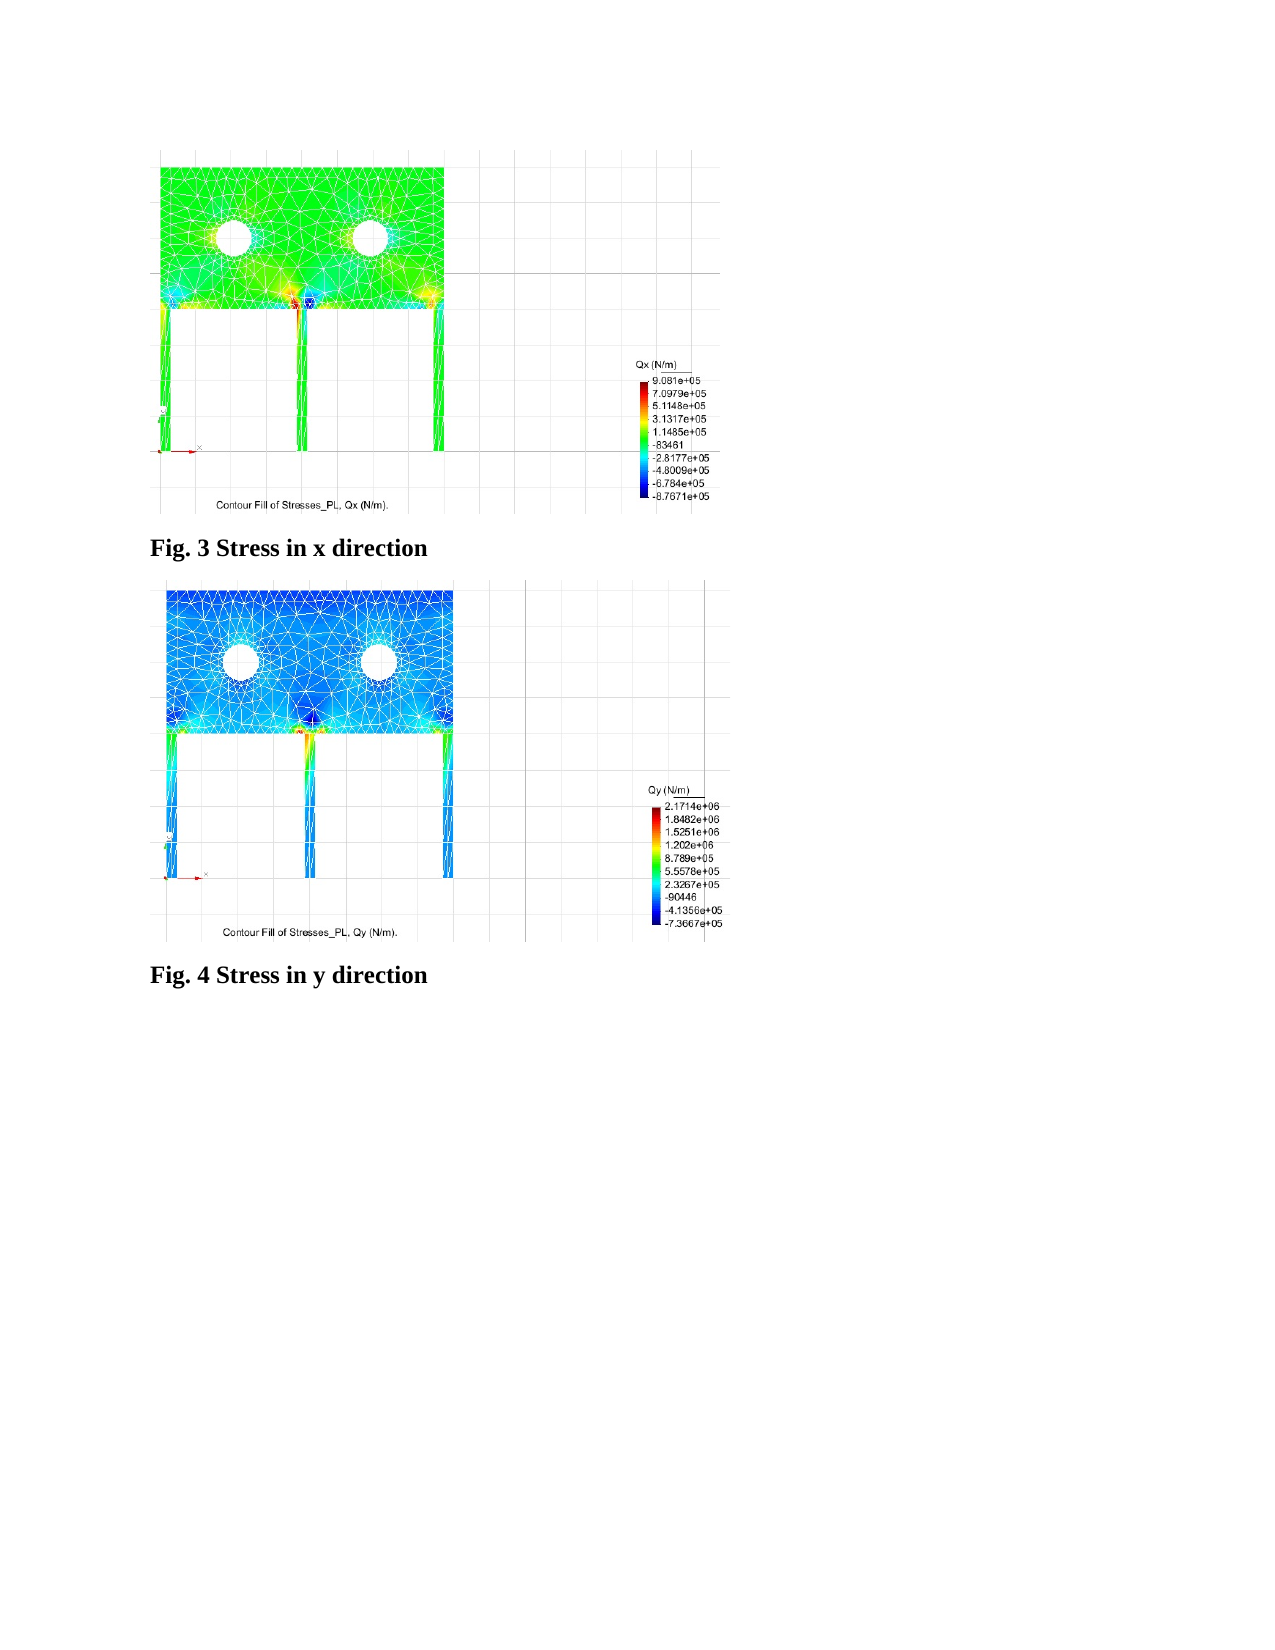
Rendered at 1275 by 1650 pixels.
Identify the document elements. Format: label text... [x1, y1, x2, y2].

text Fig. 4 Stress in y direction [150, 960, 1125, 989]
picture [150, 580, 731, 942]
picture [150, 150, 720, 514]
text Fig. 3 Stress in x direction [150, 533, 1125, 562]
